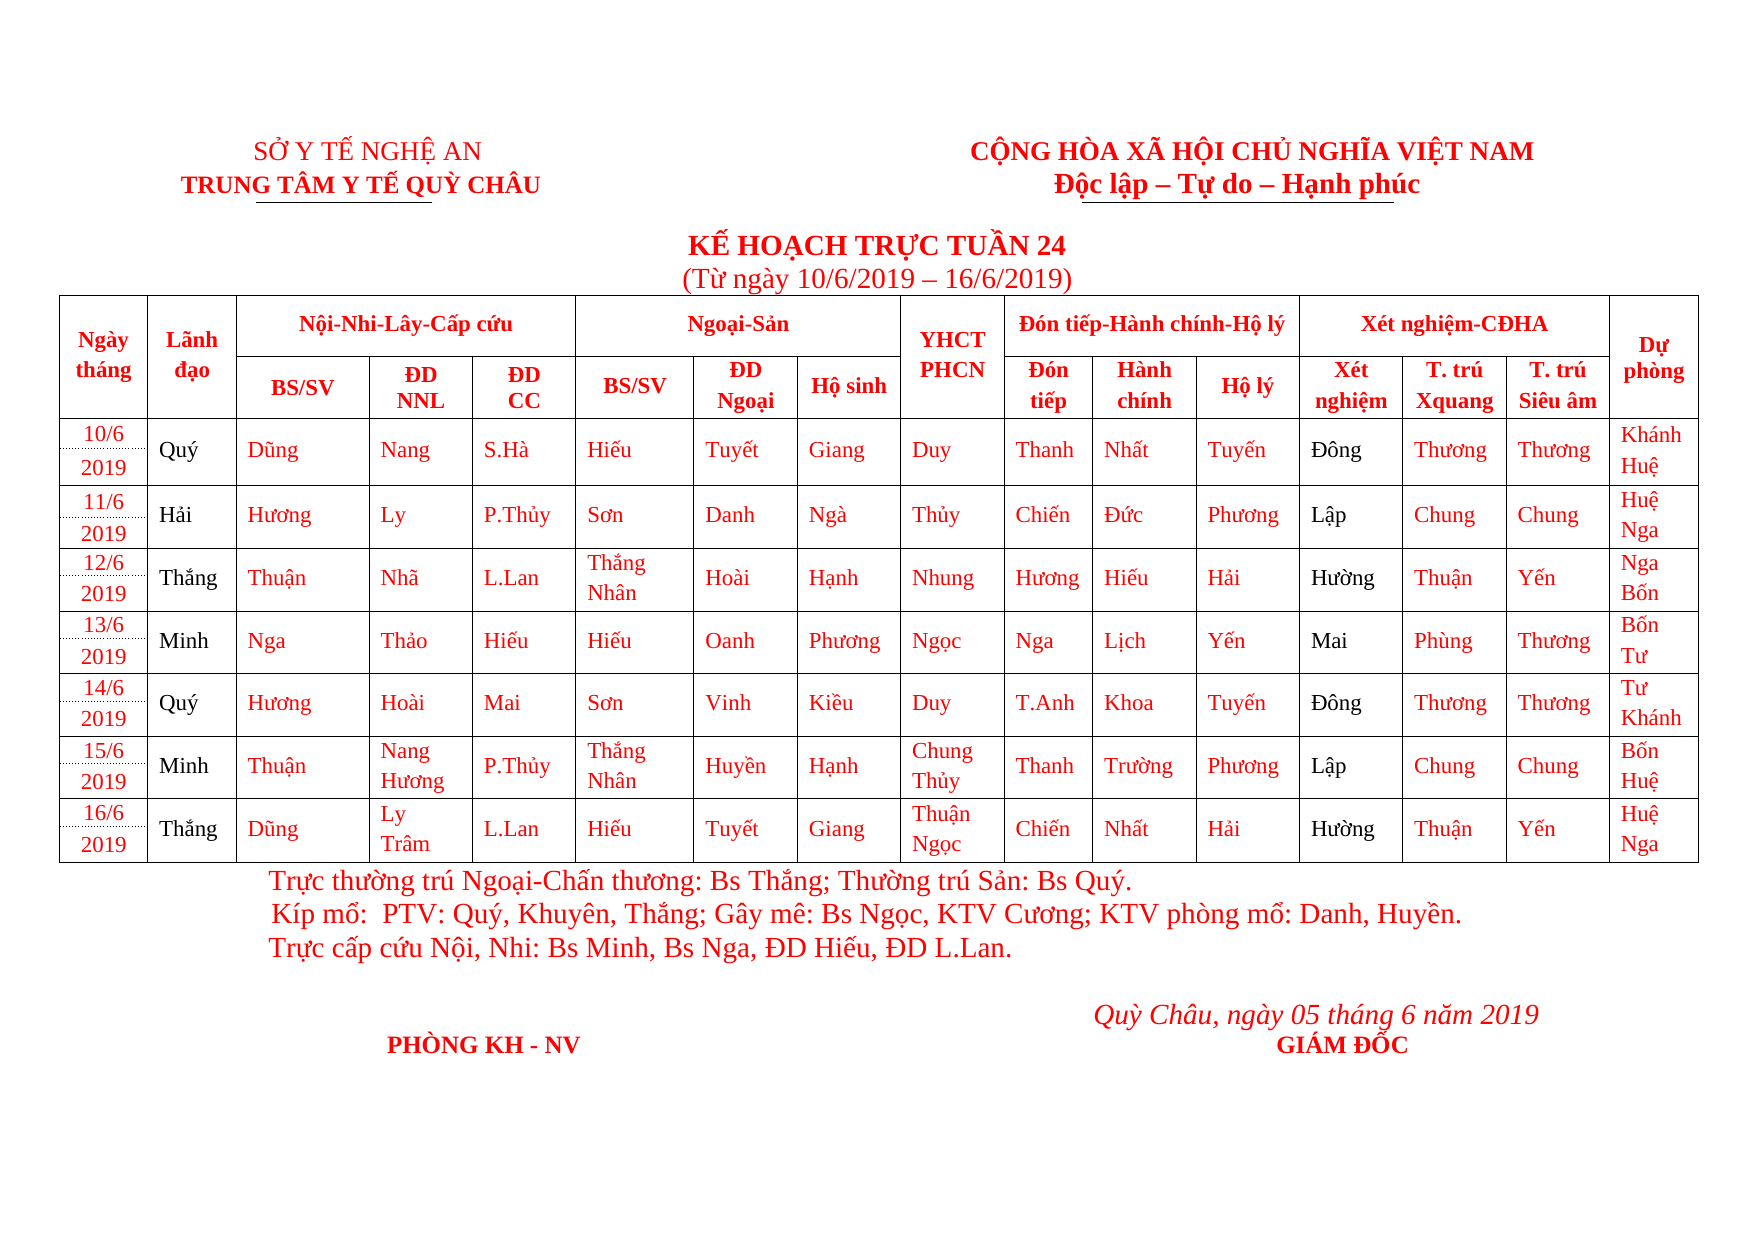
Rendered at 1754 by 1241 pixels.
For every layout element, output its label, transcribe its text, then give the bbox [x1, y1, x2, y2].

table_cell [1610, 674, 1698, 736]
table_cell Chung [1403, 486, 1506, 548]
table_cell P.Thủy [473, 486, 575, 548]
table_cell 11/6 [60, 486, 147, 517]
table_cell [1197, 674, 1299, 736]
table_cell ĐD Ngoại [694, 357, 797, 418]
table_cell T. trú Siêu âm [1507, 357, 1609, 418]
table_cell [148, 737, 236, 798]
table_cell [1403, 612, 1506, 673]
table_cell BS/SV [237, 357, 369, 418]
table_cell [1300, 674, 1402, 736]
text PHÒNG KH - NV GIÁM ĐỐC [118, 1030, 1636, 1059]
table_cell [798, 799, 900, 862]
table_cell Thương [1403, 419, 1506, 485]
table_cell Ly [370, 486, 472, 548]
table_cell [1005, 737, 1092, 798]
table_header Đón tiếp-Hành chính-Hộ lý [1005, 296, 1299, 356]
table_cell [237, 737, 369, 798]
table_cell Thắng Nhân [576, 549, 693, 611]
table_cell Hạnh [798, 549, 900, 611]
table_cell Nang [370, 419, 472, 485]
table_cell ĐD CC [473, 357, 575, 418]
table_cell Thắng [148, 549, 236, 611]
table_cell Đức [1093, 486, 1196, 548]
table_cell Duy [901, 419, 1004, 485]
table_cell Huệ Nga [1610, 486, 1698, 548]
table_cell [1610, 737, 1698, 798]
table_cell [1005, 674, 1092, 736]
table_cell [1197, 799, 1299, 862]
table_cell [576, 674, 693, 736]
table_cell Hường [1300, 549, 1402, 611]
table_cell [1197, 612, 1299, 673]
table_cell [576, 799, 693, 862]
table_cell Quý [148, 419, 236, 485]
table_cell Thanh [1005, 419, 1092, 485]
table_header Lãnh đạo [148, 296, 236, 418]
table_cell 2019 [60, 575, 147, 611]
table_cell Đón tiếp [1005, 357, 1092, 418]
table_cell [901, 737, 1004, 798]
table_cell Nhung [901, 549, 1004, 611]
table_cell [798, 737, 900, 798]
table_header Ngày tháng [60, 296, 147, 418]
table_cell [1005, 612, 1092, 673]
table_cell Thủy [901, 486, 1004, 548]
table_cell ĐD NNL [370, 357, 472, 418]
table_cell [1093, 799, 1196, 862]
text Kíp mổ: PTV: Quý, Khuyên, Thắng; Gây mê: Bs Ngọc, KTV Cương; KTV phòng mổ: Danh, Huyền. [118, 896, 1636, 930]
table_cell Danh [694, 486, 797, 548]
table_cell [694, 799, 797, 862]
table_cell L.Lan [473, 549, 575, 611]
table_cell Minh [148, 612, 236, 673]
table_header Xét nghiệm-CĐHA [1300, 296, 1609, 356]
table_cell Hương [237, 486, 369, 548]
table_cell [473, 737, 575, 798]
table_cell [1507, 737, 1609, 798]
table_cell Hành chính [1093, 357, 1196, 418]
text SỞ Y TẾ NGHỆ AN CỘNG HÒA XÃ HỘI CHỦ NGHĨA VIỆT NAM [118, 134, 1636, 166]
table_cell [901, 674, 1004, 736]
table_cell Chung [1507, 486, 1609, 548]
table_cell Hiếu [576, 612, 693, 673]
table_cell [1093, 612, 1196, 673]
text Quỳ Châu, ngày 05 tháng 6 năm 2019 [118, 997, 1636, 1030]
table_cell 2019 [60, 517, 147, 548]
table_cell S.Hà [473, 419, 575, 485]
table_cell Hương [1005, 549, 1092, 611]
table_cell Ngọc [901, 612, 1004, 673]
text TRUNG TÂM Y TẾ QUỲ CHÂU Độc lập – Tự do – Hạnh phúc [118, 166, 1636, 199]
text Trực cấp cứu Nội, Nhi: Bs Minh, Bs Nga, ĐD Hiếu, ĐD L.Lan. [118, 930, 1636, 997]
table_cell Thuận [1403, 549, 1506, 611]
table_cell Hiếu [576, 419, 693, 485]
text Trực thường trú Ngoại-Chấn thương: Bs Thắng; Thường trú Sản: Bs Quý. [118, 863, 1636, 896]
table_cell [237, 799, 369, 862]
table_cell Thương [1507, 419, 1609, 485]
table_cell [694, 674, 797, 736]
table_header Nội-Nhi-Lây-Cấp cứu [237, 296, 575, 356]
table_cell Tuyến [1197, 419, 1299, 485]
table_cell Oanh [694, 612, 797, 673]
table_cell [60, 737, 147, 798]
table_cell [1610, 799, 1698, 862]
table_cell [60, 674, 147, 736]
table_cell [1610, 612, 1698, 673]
table_header Ngoại-Sản [576, 296, 900, 356]
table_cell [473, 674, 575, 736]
table_cell Đông [1300, 419, 1402, 485]
table_cell Nga Bốn [1610, 549, 1698, 611]
table_cell Hiếu [473, 612, 575, 673]
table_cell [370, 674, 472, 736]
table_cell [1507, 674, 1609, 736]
table_cell Dũng [237, 419, 369, 485]
table_header YHCT PHCN [901, 296, 1004, 418]
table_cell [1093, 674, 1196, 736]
table_cell Tuyết [694, 419, 797, 485]
table_cell Nhã [370, 549, 472, 611]
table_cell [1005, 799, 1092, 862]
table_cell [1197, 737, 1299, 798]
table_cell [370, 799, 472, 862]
text (Từ ngày 10/6/2019 – 16/6/2019) [118, 262, 1636, 295]
table_cell Giang [798, 419, 900, 485]
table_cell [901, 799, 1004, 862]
table_cell Chiến [1005, 486, 1092, 548]
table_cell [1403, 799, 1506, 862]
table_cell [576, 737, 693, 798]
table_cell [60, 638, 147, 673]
table_cell Xét nghiệm [1300, 357, 1402, 418]
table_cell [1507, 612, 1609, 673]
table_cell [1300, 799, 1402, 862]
table_cell Hộ lý [1197, 357, 1299, 418]
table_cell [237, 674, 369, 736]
table_cell Hoài [694, 549, 797, 611]
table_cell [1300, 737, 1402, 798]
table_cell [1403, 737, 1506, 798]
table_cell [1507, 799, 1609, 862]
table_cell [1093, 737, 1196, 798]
table_cell Khánh Huệ [1610, 419, 1698, 485]
table_cell 10/6 [60, 419, 147, 448]
table_cell Ngà [798, 486, 900, 548]
table_cell Hộ sinh [798, 357, 900, 418]
table_cell Sơn [576, 486, 693, 548]
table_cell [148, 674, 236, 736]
table_cell Phương [1197, 486, 1299, 548]
table_cell 13/6 [60, 612, 147, 638]
table_cell Lập [1300, 486, 1402, 548]
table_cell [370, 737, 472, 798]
table_cell Hải [148, 486, 236, 548]
table_cell Yến [1507, 549, 1609, 611]
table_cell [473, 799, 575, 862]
table_cell Nhất [1093, 419, 1196, 485]
table_header Dự phòng [1610, 296, 1698, 418]
table_cell Phương [798, 612, 900, 673]
table_cell Nga [237, 612, 369, 673]
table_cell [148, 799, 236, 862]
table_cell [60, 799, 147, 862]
table_cell Hiếu [1093, 549, 1196, 611]
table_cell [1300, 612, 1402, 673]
table_cell BS/SV [576, 357, 693, 418]
table_cell Thảo [370, 612, 472, 673]
table_cell Hải [1197, 549, 1299, 611]
table_cell 2019 [60, 448, 147, 485]
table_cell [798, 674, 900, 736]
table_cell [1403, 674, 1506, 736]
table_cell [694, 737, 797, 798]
table_cell Thuận [237, 549, 369, 611]
table_cell 12/6 [60, 549, 147, 575]
table_cell T. trú Xquang [1403, 357, 1506, 418]
text KẾ HOẠCH TRỰC TUẦN 24 [118, 228, 1636, 262]
